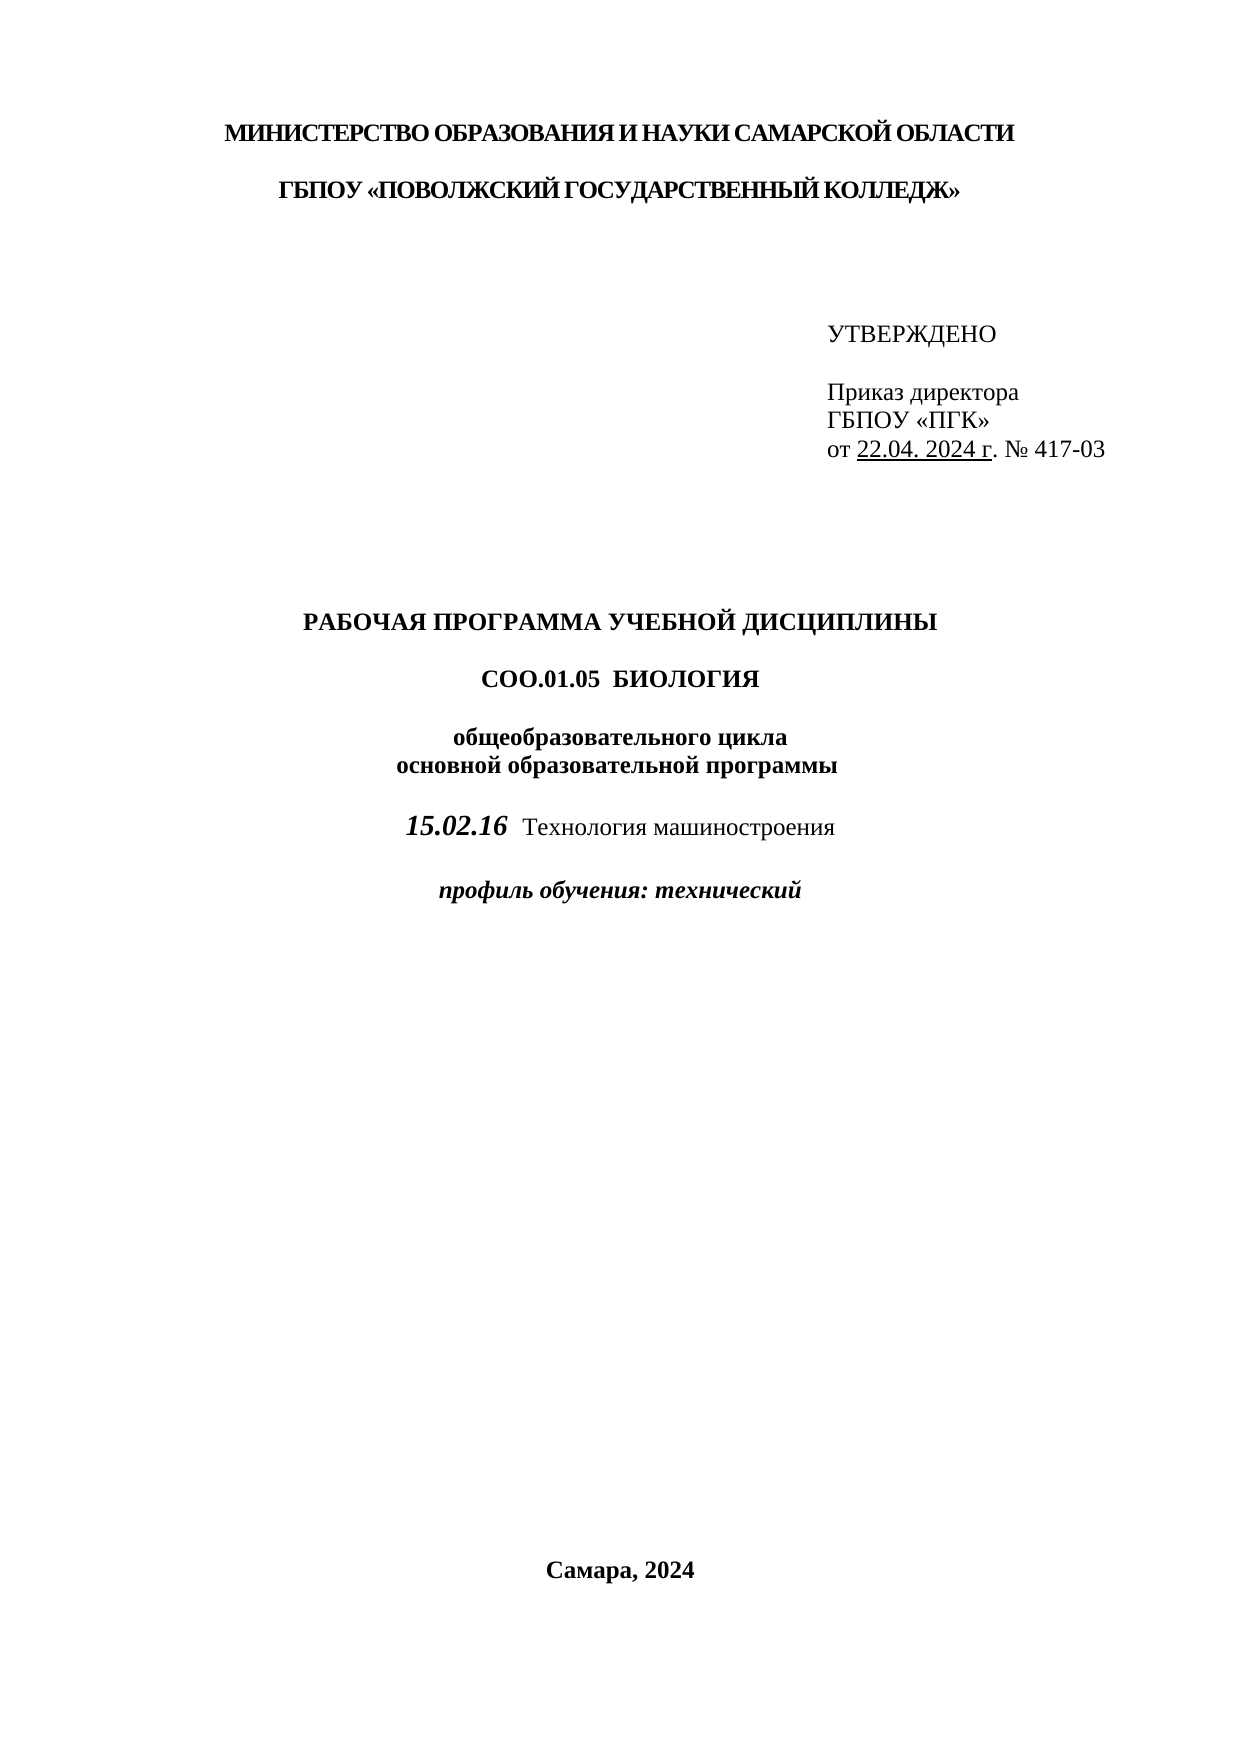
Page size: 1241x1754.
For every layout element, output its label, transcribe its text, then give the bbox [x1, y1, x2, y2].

text от 22.04. 2024 г. № 417-03 [118, 434, 1122, 463]
text Самара, 2024 [118, 1555, 1122, 1584]
text УТВЕРЖДЕНО [118, 319, 1122, 348]
text СОО.01.05 БИОЛОГИЯ [118, 664, 1122, 693]
text Приказ директора [118, 377, 1122, 406]
text профиль обучения: технический [118, 875, 1122, 904]
text ГБПОУ «ПОВОЛЖСКИЙ ГОСУДАРСТВЕННЫЙ КОЛЛЕДЖ» [93, 176, 1122, 204]
text общеобразовательного цикла основной образовательной программы [118, 722, 1122, 808]
text ГБПОУ «ПГК» [118, 406, 1122, 434]
text МИНИСТЕРСТВО ОБРАЗОВАНИЯ И НАУКИ САМАРСКОЙ ОБЛАСТИ [118, 118, 1122, 147]
text 15.02.16 Технология машиностроения [118, 808, 1122, 842]
text РАБОЧАЯ ПРОГРАММА УЧЕБНОЙ ДИСЦИПЛИНЫ [118, 607, 1122, 636]
